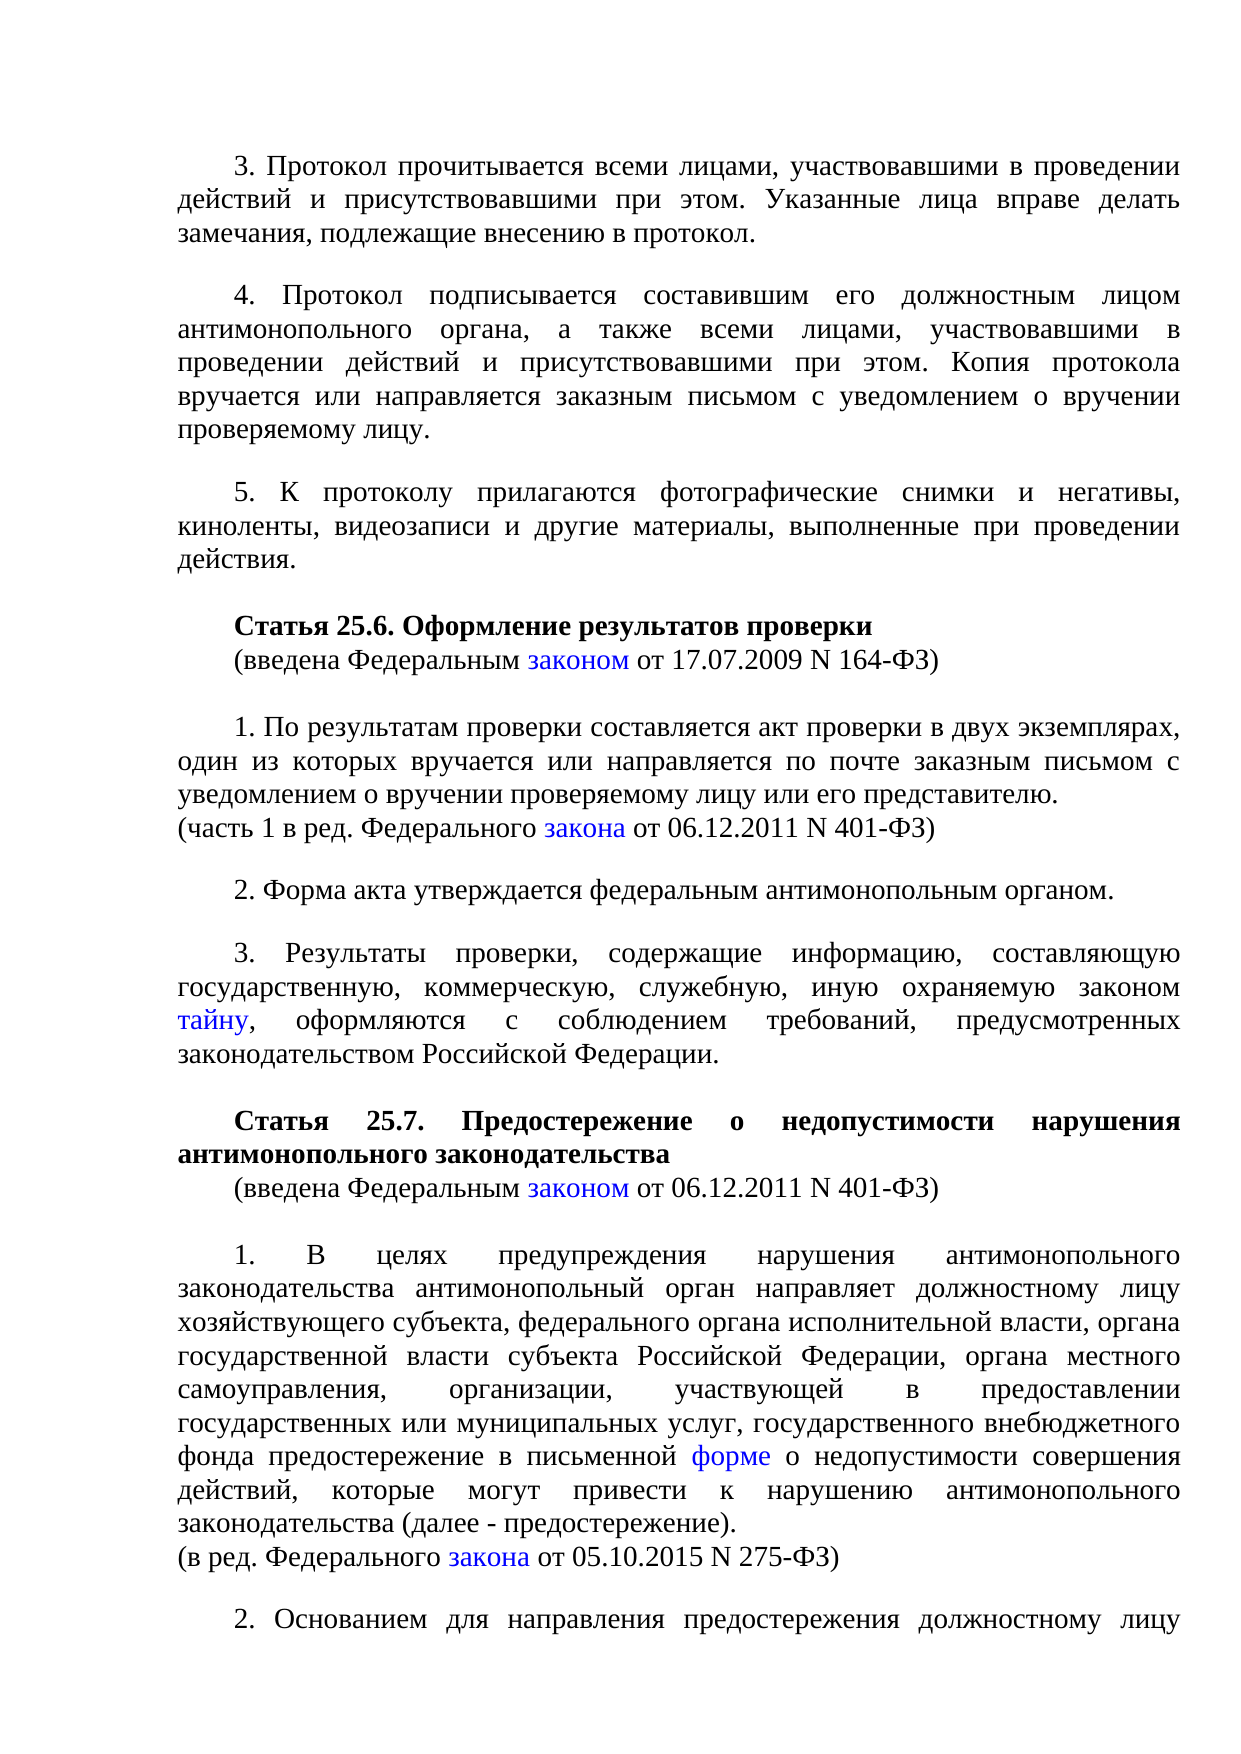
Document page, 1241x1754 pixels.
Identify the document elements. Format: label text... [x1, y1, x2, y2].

text 3. Протокол прочитывается всеми лицами, участвовавшими в проведении действий и присутствовавшими при этом. Указанные лица вправе делать замечания, подлежащие внесению в протокол. [177, 148, 1181, 248]
text (введена Федеральным законом от 17.07.2009 N 164-ФЗ) [177, 642, 1181, 676]
text 5. К протоколу прилагаются фотографические снимки и негативы, киноленты, видеозаписи и другие материалы, выполненные при проведении действия. [177, 474, 1181, 575]
text (в ред. Федерального закона от 05.10.2015 N 275-ФЗ) [177, 1539, 1181, 1572]
text (введена Федеральным законом от 06.12.2011 N 401-ФЗ) [177, 1170, 1181, 1203]
title Статья 25.7. Предостережение о недопустимости нарушения антимонопольного законодательства [177, 1103, 1181, 1170]
text 4. Протокол подписывается составившим его должностным лицом антимонопольного органа, а также всеми лицами, участвовавшими в проведении действий и присутствовавшими при этом. Копия протокола вручается или направляется заказным письмом с уведомлением о вручении проверяемому лицу. [177, 277, 1181, 445]
text 1. В целях предупреждения нарушения антимонопольного законодательства антимонопольный орган направляет должностному лицу хозяйствующего субъекта, федерального органа исполнительной власти, органа государственной власти субъекта Российской Федерации, органа местного самоуправления, организации, участвующей в предоставлении государственных или муниципальных услуг, государственного внебюджетного фонда предостережение в письменной форме о недопустимости совершения действий, которые могут привести к нарушению антимонопольного законодательства (далее - предостережение). [177, 1237, 1181, 1539]
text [177, 1602, 1181, 1635]
text 2. Форма акта утверждается федеральным антимонопольным органом. [177, 872, 1181, 906]
text 1. По результатам проверки составляется акт проверки в двух экземплярах, один из которых вручается или направляется по почте заказным письмом с уведомлением о вручении проверяемому лицу или его представителю. [177, 709, 1181, 810]
text (часть 1 в ред. Федерального закона от 06.12.2011 N 401-ФЗ) [177, 810, 1181, 843]
text 3. Результаты проверки, содержащие информацию, составляющую государственную, коммерческую, служебную, иную охраняемую законом тайну, оформляются с соблюдением требований, предусмотренных законодательством Российской Федерации. [177, 935, 1181, 1069]
title Статья 25.6. Оформление результатов проверки [177, 608, 1181, 642]
